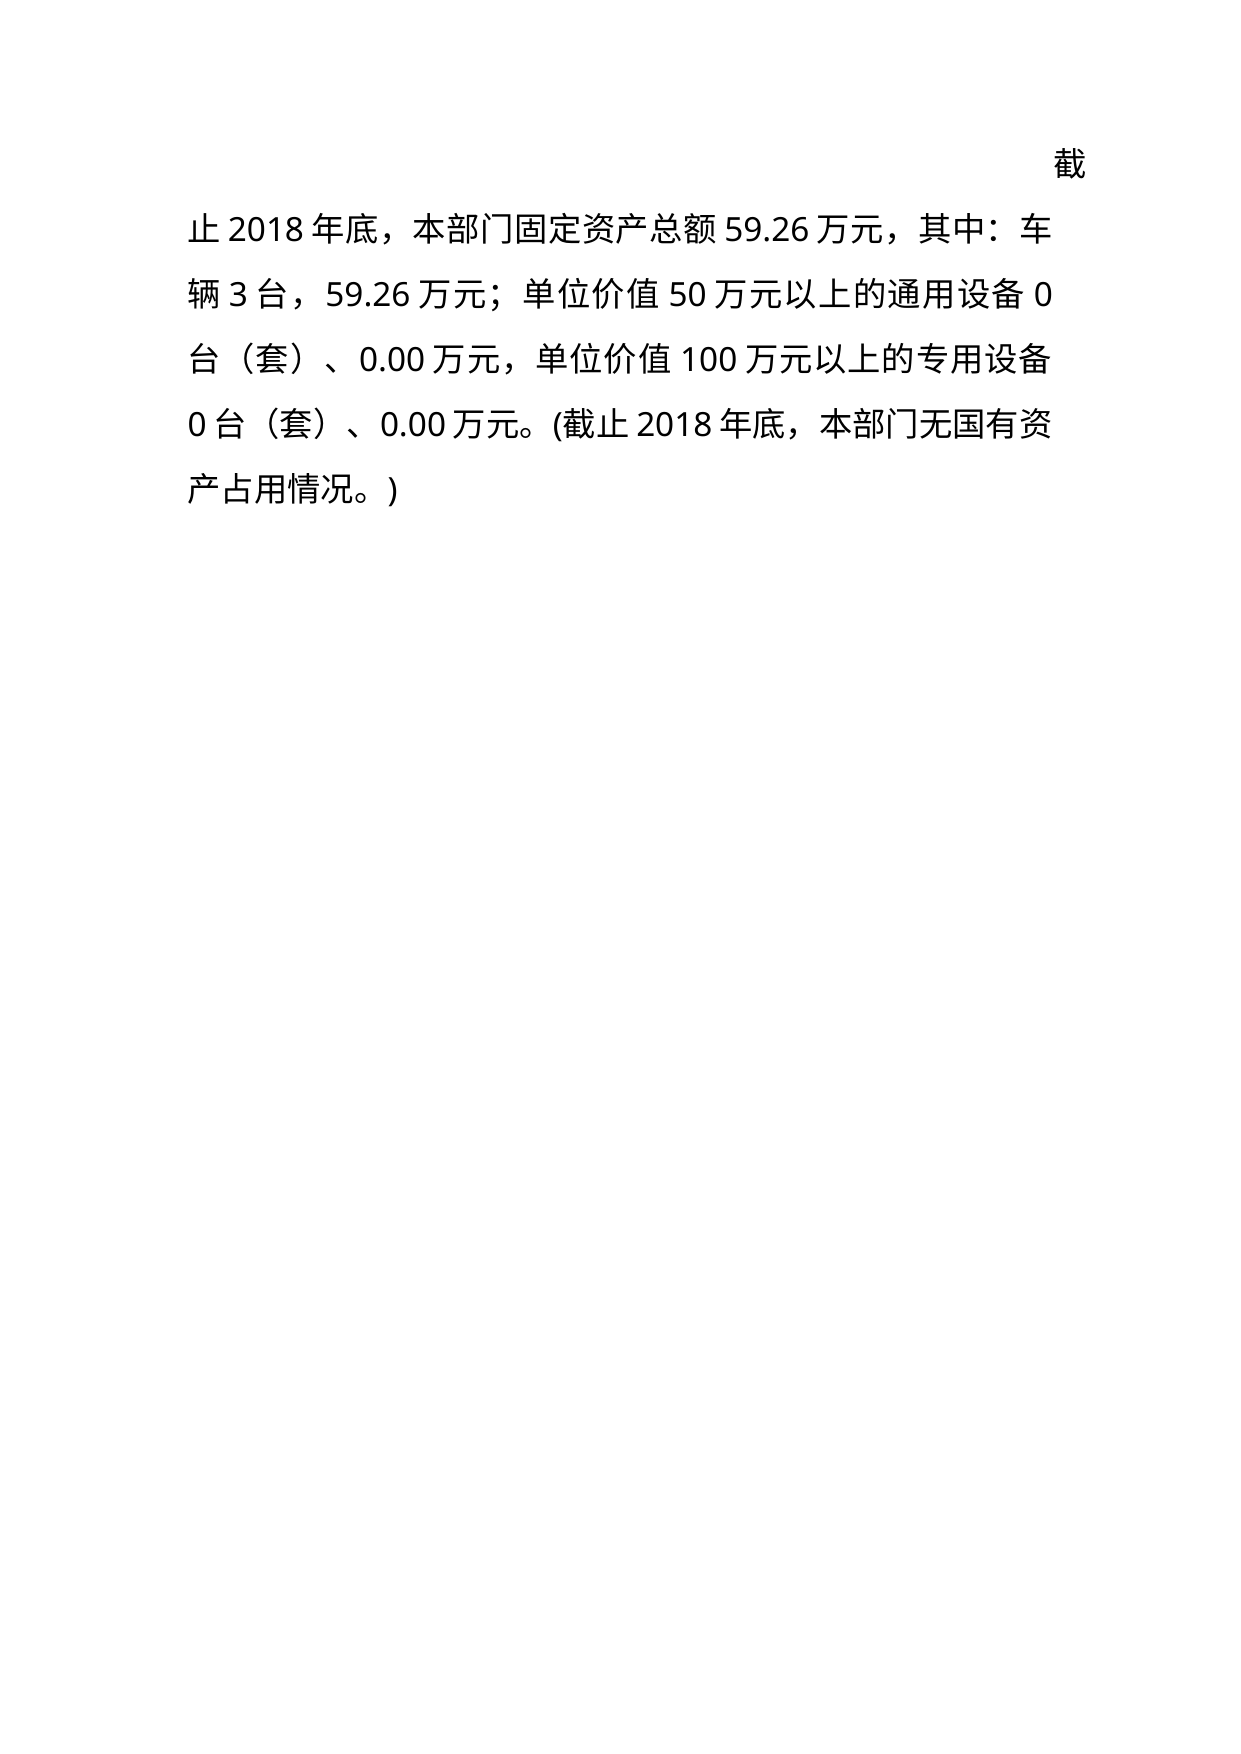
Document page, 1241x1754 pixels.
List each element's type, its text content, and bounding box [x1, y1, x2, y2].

text 截止2018年底，本部门固定资产总额59.26万元，其中：车辆3台，59.26万元；单位价值50万元以上的通用设备0台（套）、0.00万元，单位价值100万元以上的专用设备0台（套）、0.00万元。(截止2018年底，本部门无国有资产占用情况。) [187, 130, 1053, 520]
